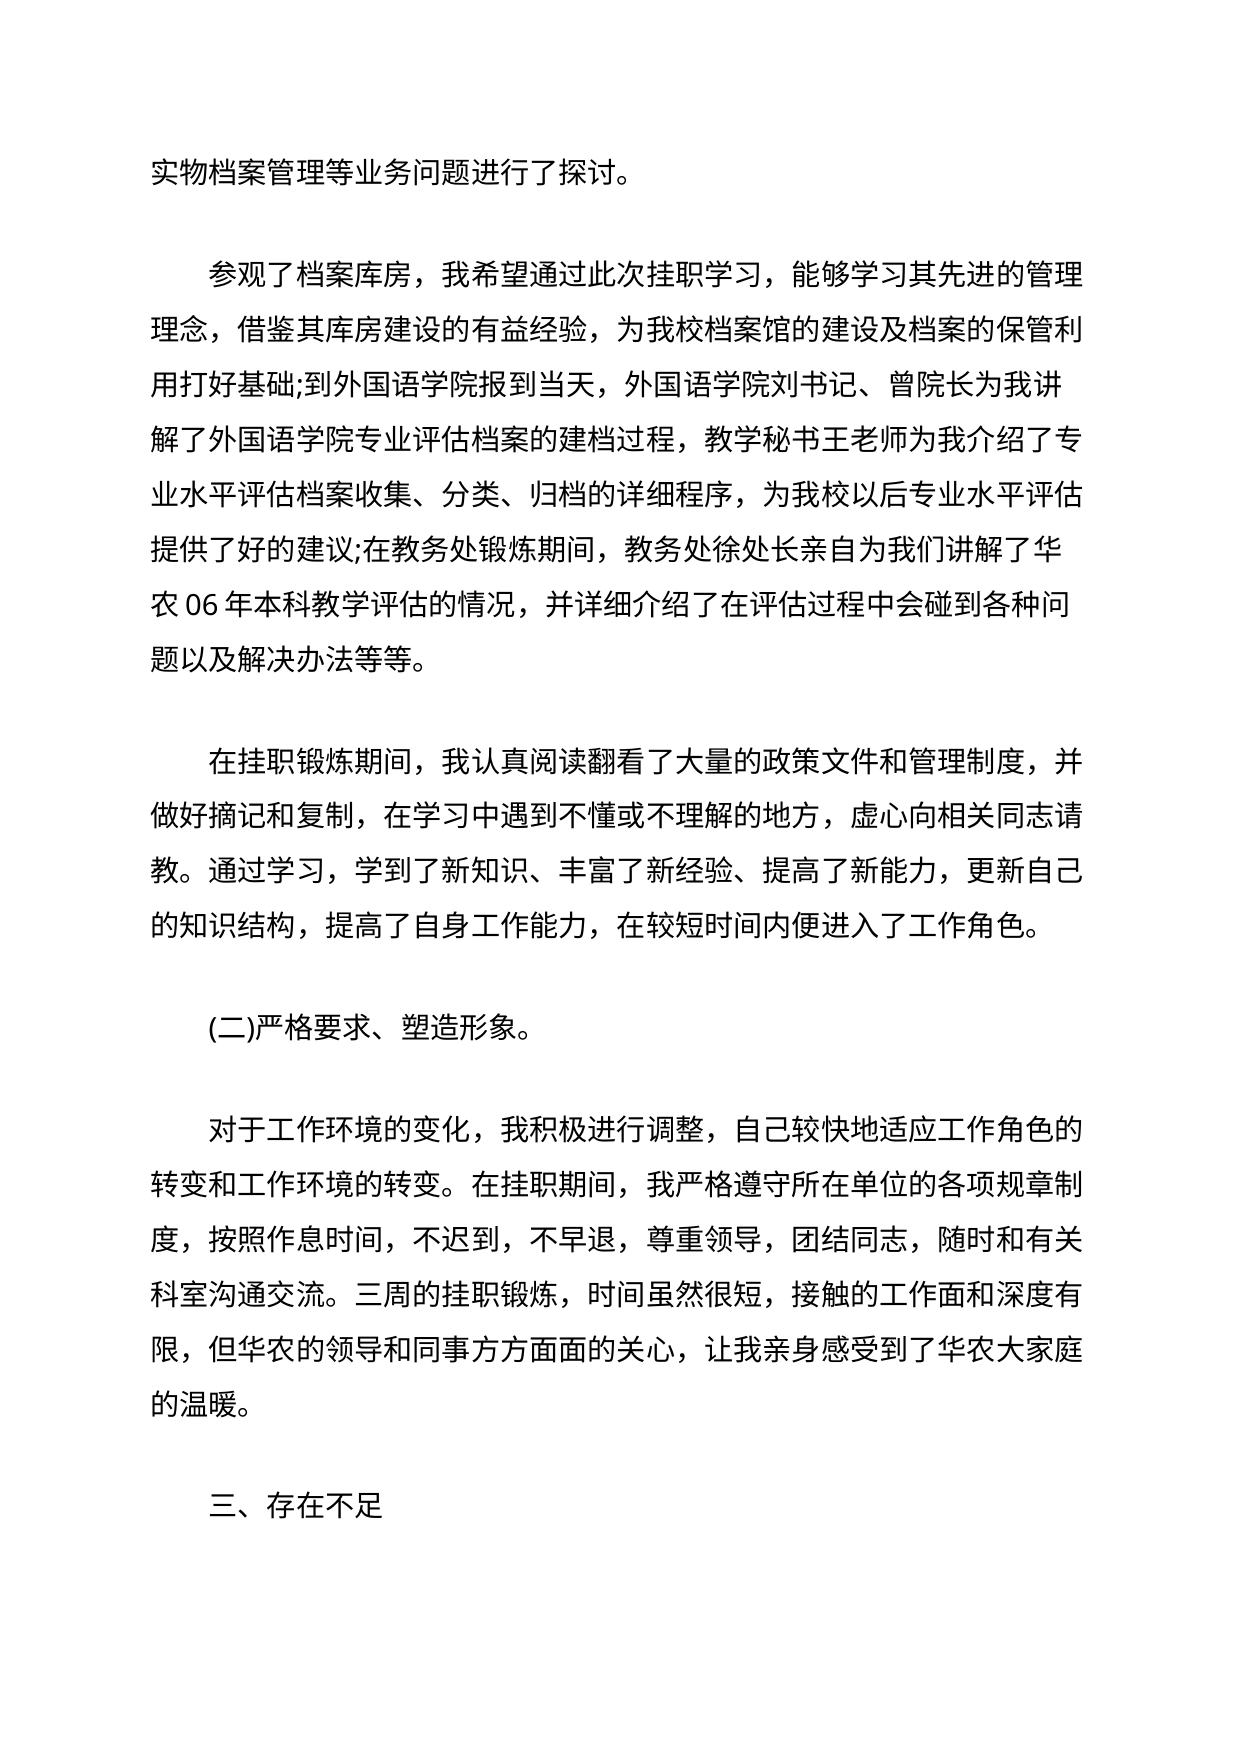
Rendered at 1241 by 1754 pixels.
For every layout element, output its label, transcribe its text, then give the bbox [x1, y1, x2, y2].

text (二)严格要求、塑造形象。 [150, 1004, 1090, 1047]
text 对于工作环境的变化，我积极进行调整，自己较快地适应工作角色的转变和工作环境的转变。在挂职期间，我严格遵守所在单位的各项规章制度，按照作息时间，不迟到，不早退，尊重领导，团结同志，随时和有关科室沟通交流。三周的挂职锻炼，时间虽然很短，接触的工作面和深度有限，但华农的领导和同事方方面面的关心，让我亲身感受到了华农大家庭的温暖。 [150, 1107, 1090, 1423]
text 参观了档案库房，我希望通过此次挂职学习，能够学习其先进的管理理念，借鉴其库房建设的有益经验，为我校档案馆的建设及档案的保管利用打好基础;到外国语学院报到当天，外国语学院刘书记、曾院长为我讲解了外国语学院专业评估档案的建档过程，教学秘书王老师为我介绍了专业水平评估档案收集、分类、归档的详细程序，为我校以后专业水平评估提供了好的建议;在教务处锻炼期间，教务处徐处长亲自为我们讲解了华农06年本科教学评估的情况，并详细介绍了在评估过程中会碰到各种问题以及解决办法等等。 [150, 252, 1090, 679]
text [150, 150, 1090, 192]
text 在挂职锻炼期间，我认真阅读翻看了大量的政策文件和管理制度，并做好摘记和复制，在学习中遇到不懂或不理解的地方，虚心向相关同志请教。通过学习，学到了新知识、丰富了新经验、提高了新能力，更新自己的知识结构，提高了自身工作能力，在较短时间内便进入了工作角色。 [150, 738, 1090, 945]
text 三、存在不足 [150, 1483, 1090, 1525]
